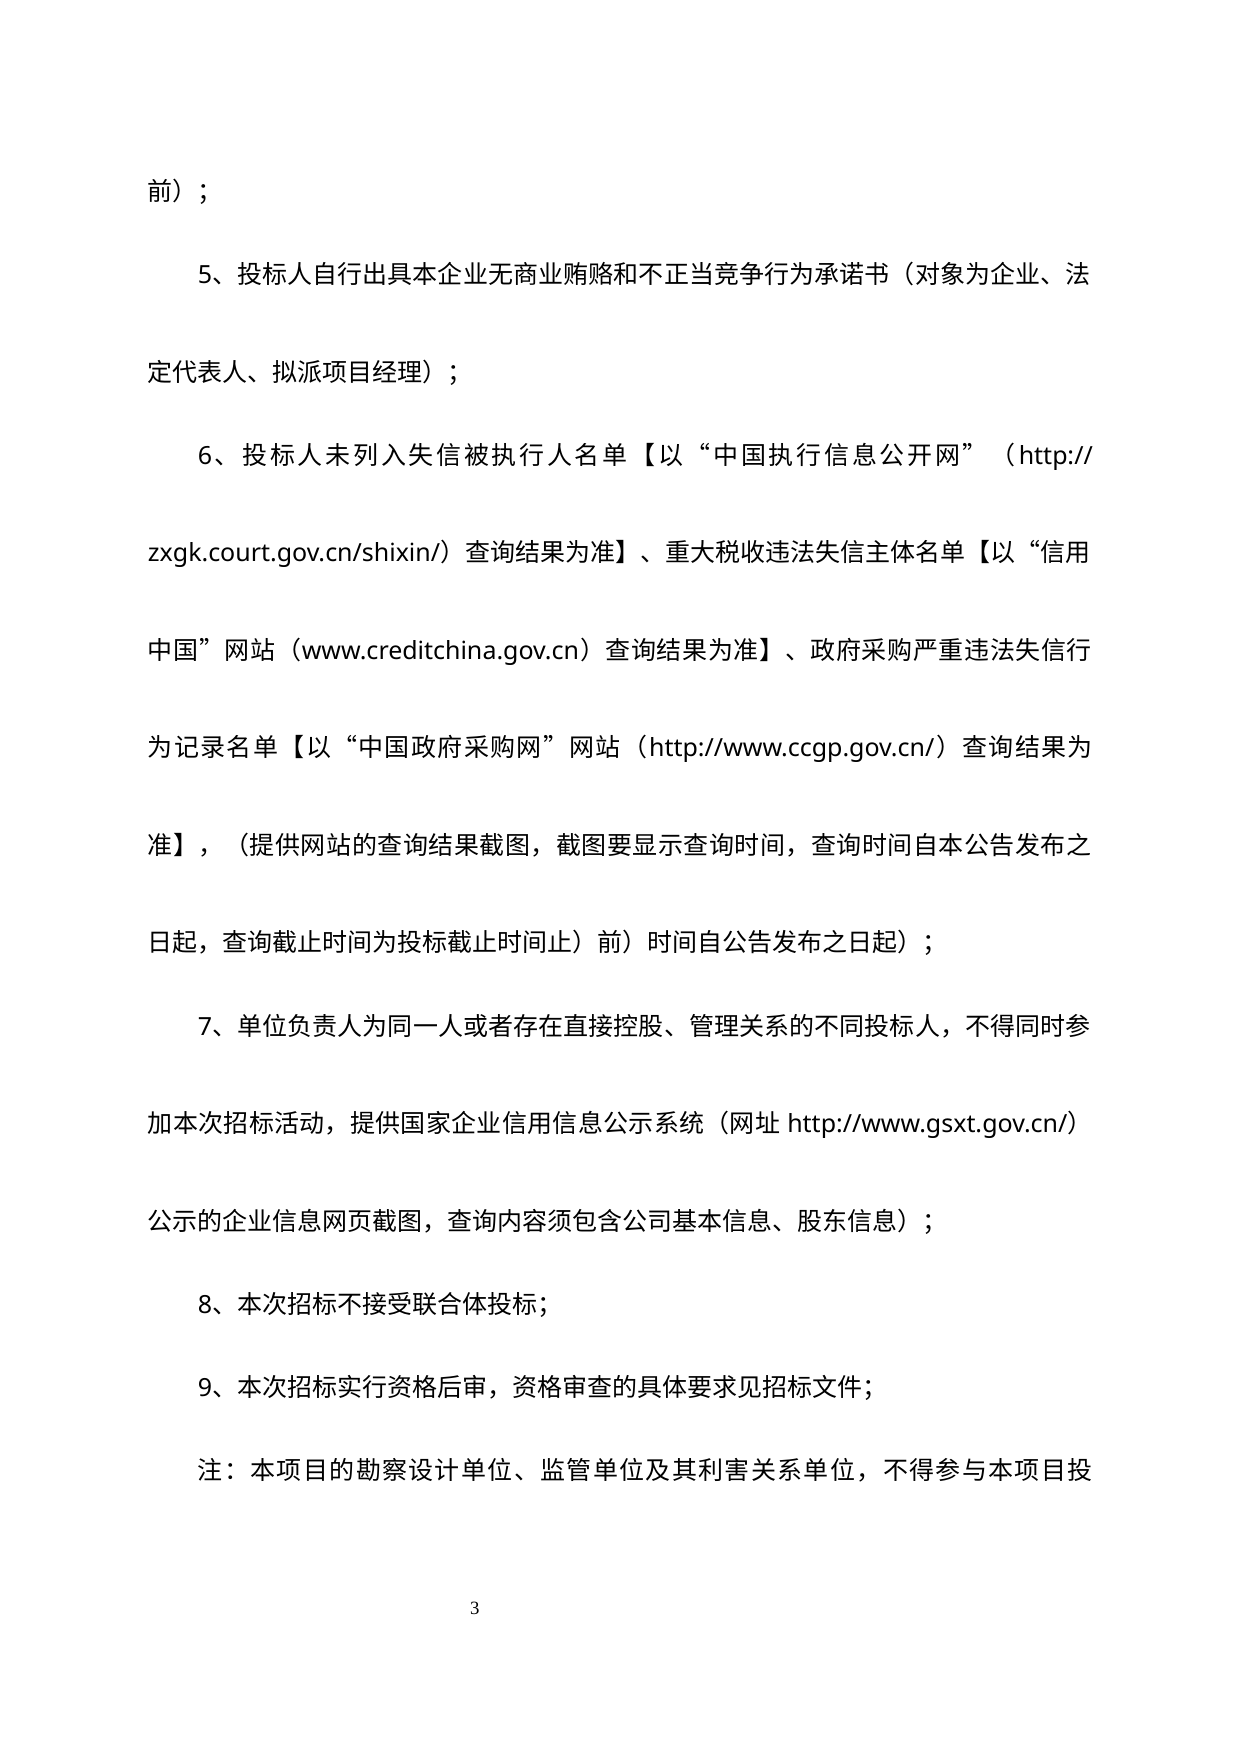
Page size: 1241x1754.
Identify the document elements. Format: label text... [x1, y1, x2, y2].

text 9、本次招标实行资格后审，资格审查的具体要求见招标文件； [148, 1353, 1093, 1418]
text 5、投标人自行出具本企业无商业贿赂和不正当竞争行为承诺书（对象为企业、法定代表人、拟派项目经理）； [148, 240, 1093, 403]
text 8、本次招标不接受联合体投标； [148, 1270, 1093, 1335]
text 7、单位负责人为同一人或者存在直接控股、管理关系的不同投标人，不得同时参加本次招标活动，提供国家企业信用信息公示系统（网址http://www.gsxt.gov.cn/）公示的企业信息网页截图，查询内容须包含公司基本信息、股东信息）； [148, 992, 1093, 1252]
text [148, 157, 1093, 222]
text 6、投标人未列入失信被执行人名单【以“中国执行信息公开网”（http://zxgk.court.gov.cn/shixin/）查询结果为准】、重大税收违法失信主体名单【以“信用中国”网站（www.creditchina.gov.cn）查询结果为准】、政府采购严重违法失信行为记录名单【以“中国政府采购网”网站（http://www.ccgp.gov.cn/）查询结果为准】，（提供网站的查询结果截图，截图要显示查询时间，查询时间自本公告发布之日起，查询截止时间为投标截止时间止）前）时间自公告发布之日起）； [148, 421, 1093, 973]
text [148, 1436, 1093, 1501]
